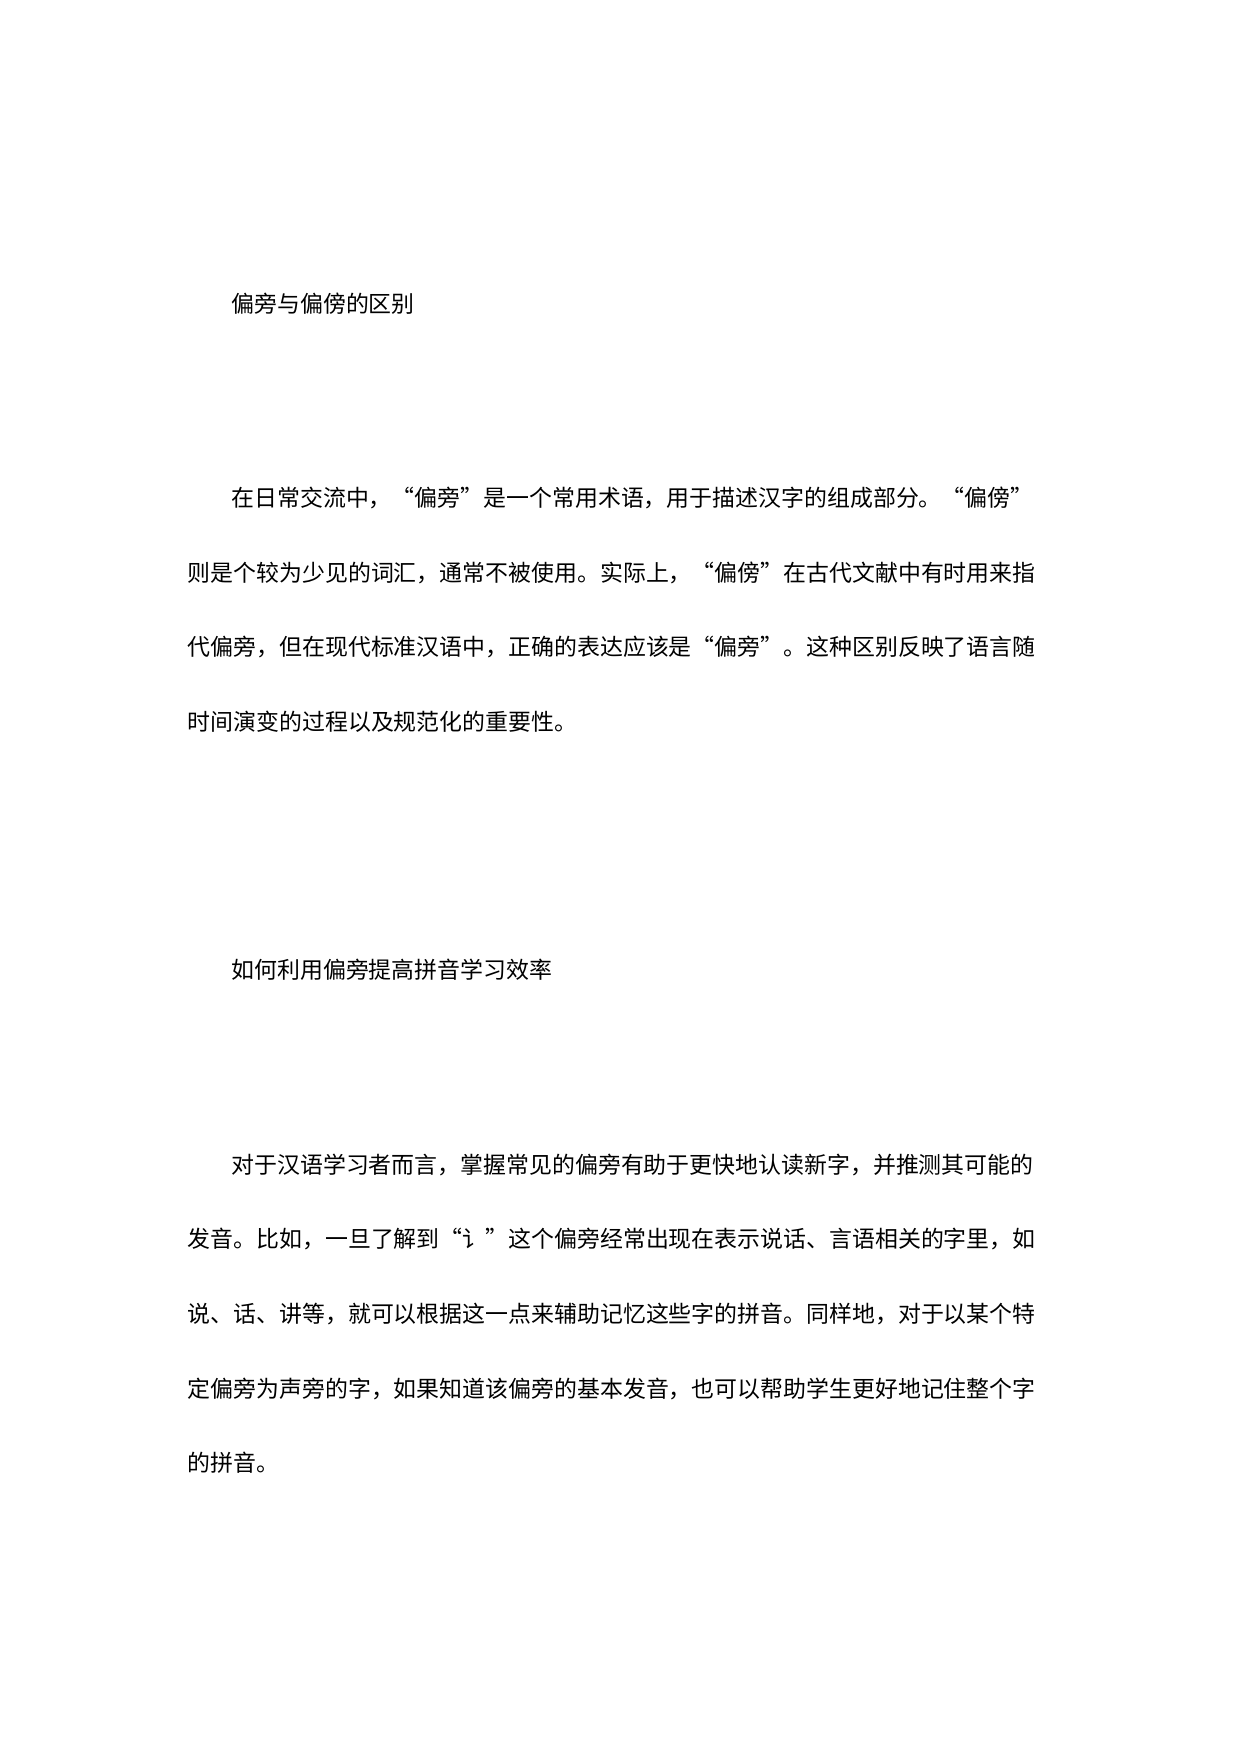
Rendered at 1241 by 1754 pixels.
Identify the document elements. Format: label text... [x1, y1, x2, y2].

text 如何利用偏旁提高拼音学习效率 [187, 936, 1053, 1001]
text 偏旁与偏傍的区别 [187, 270, 1053, 335]
text 对于汉语学习者而言，掌握常见的偏旁有助于更快地认读新字，并推测其可能的发音。比如，一旦了解到“讠”这个偏旁经常出现在表示说话、言语相关的字里，如说、话、讲等，就可以根据这一点来辅助记忆这些字的拼音。同样地，对于以某个特定偏旁为声旁的字，如果知道该偏旁的基本发音，也可以帮助学生更好地记住整个字的拼音。 [187, 1131, 1053, 1494]
text 在日常交流中，“偏旁”是一个常用术语，用于描述汉字的组成部分。“偏傍”则是个较为少见的词汇，通常不被使用。实际上，“偏傍”在古代文献中有时用来指代偏旁，但在现代标准汉语中，正确的表达应该是“偏旁”。这种区别反映了语言随时间演变的过程以及规范化的重要性。 [187, 464, 1053, 753]
